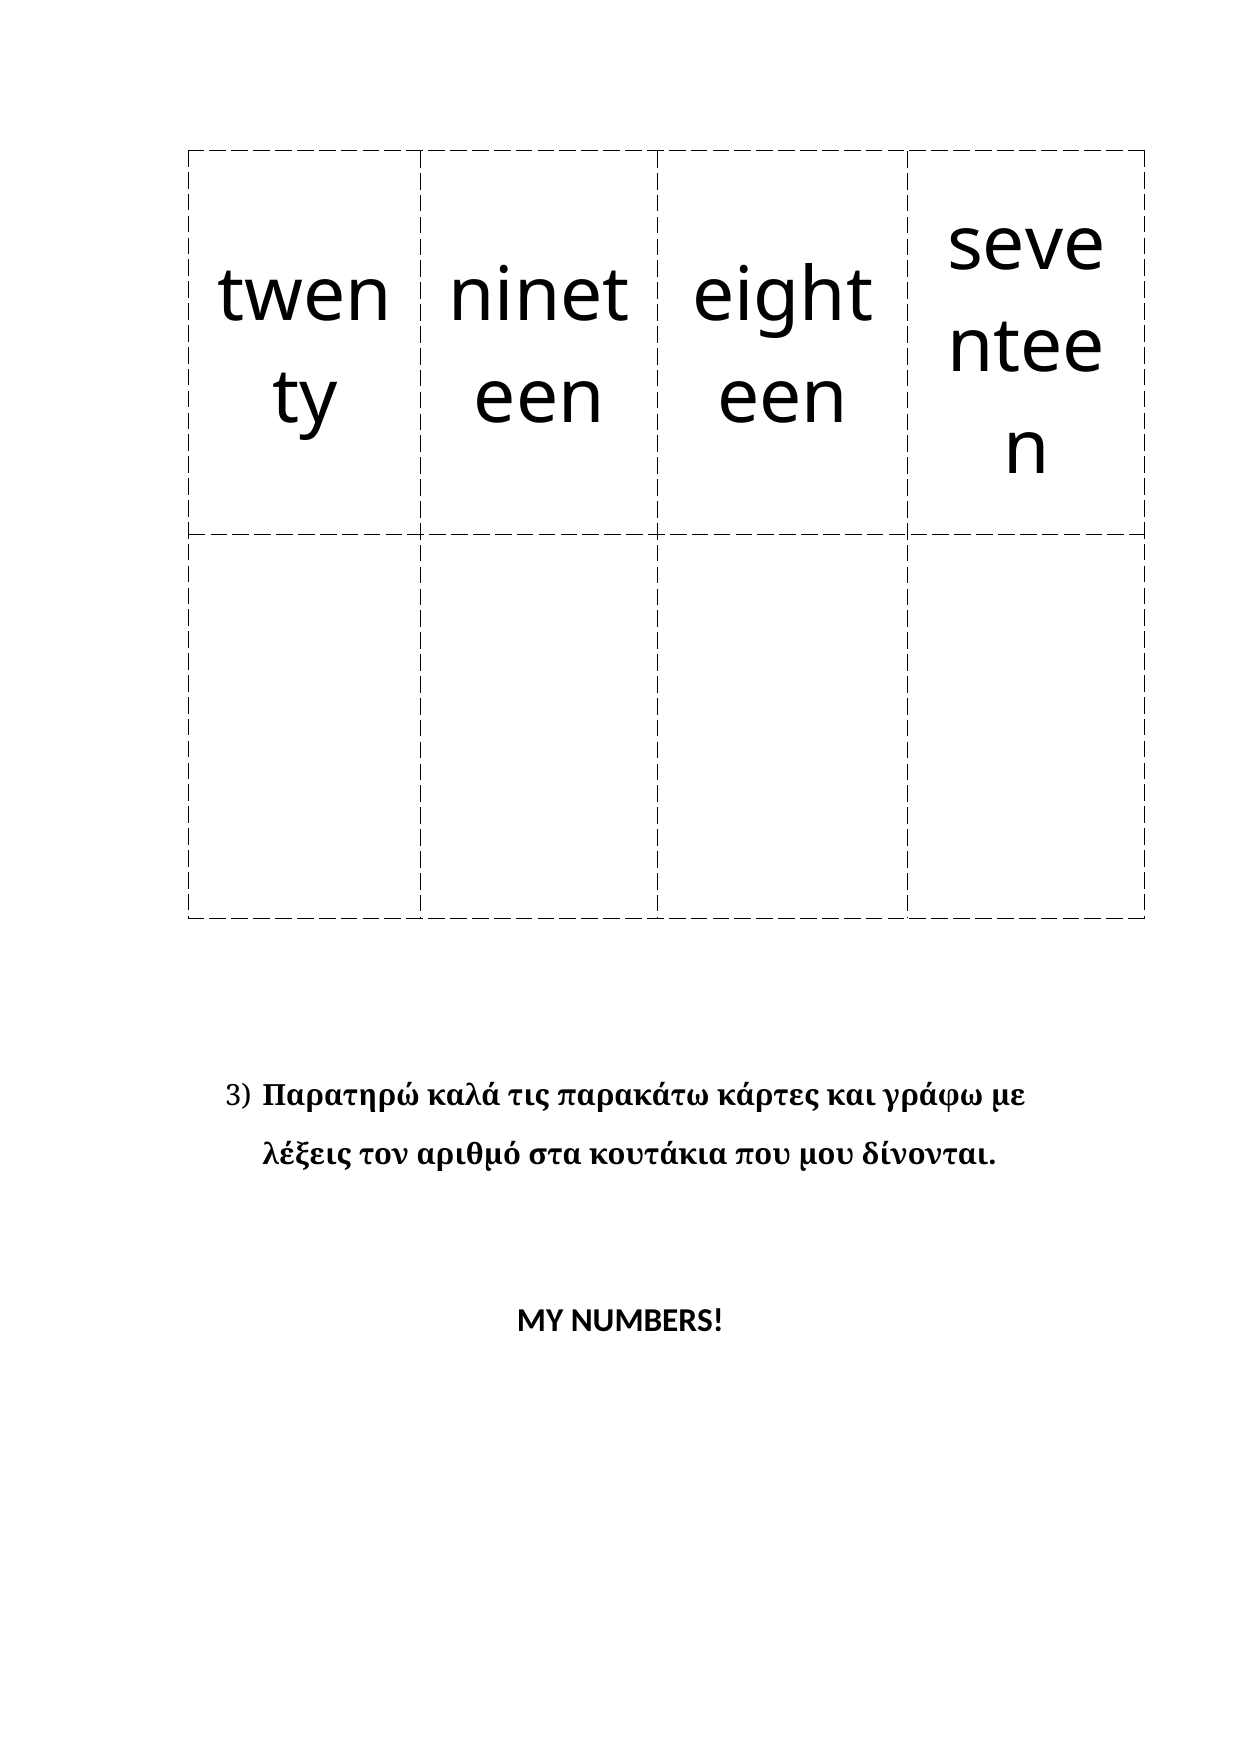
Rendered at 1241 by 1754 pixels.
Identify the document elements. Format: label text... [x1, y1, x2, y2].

table_cell twenty [188, 150, 421, 534]
table_cell [908, 534, 1144, 918]
table_cell [657, 534, 908, 918]
list Παρατηρώ καλά τις παρακάτω κάρτες και γράφω με λέξεις τον αριθμό στα κουτάκια που μου δίνονται. [225, 1074, 1053, 1173]
table_cell eighteen [657, 150, 908, 534]
table_cell [188, 534, 421, 918]
text MY NUMBERS! [187, 1299, 1053, 1339]
table_cell [421, 534, 657, 918]
table_cell nineteen [421, 150, 657, 534]
table_cell seventeen [908, 150, 1144, 534]
